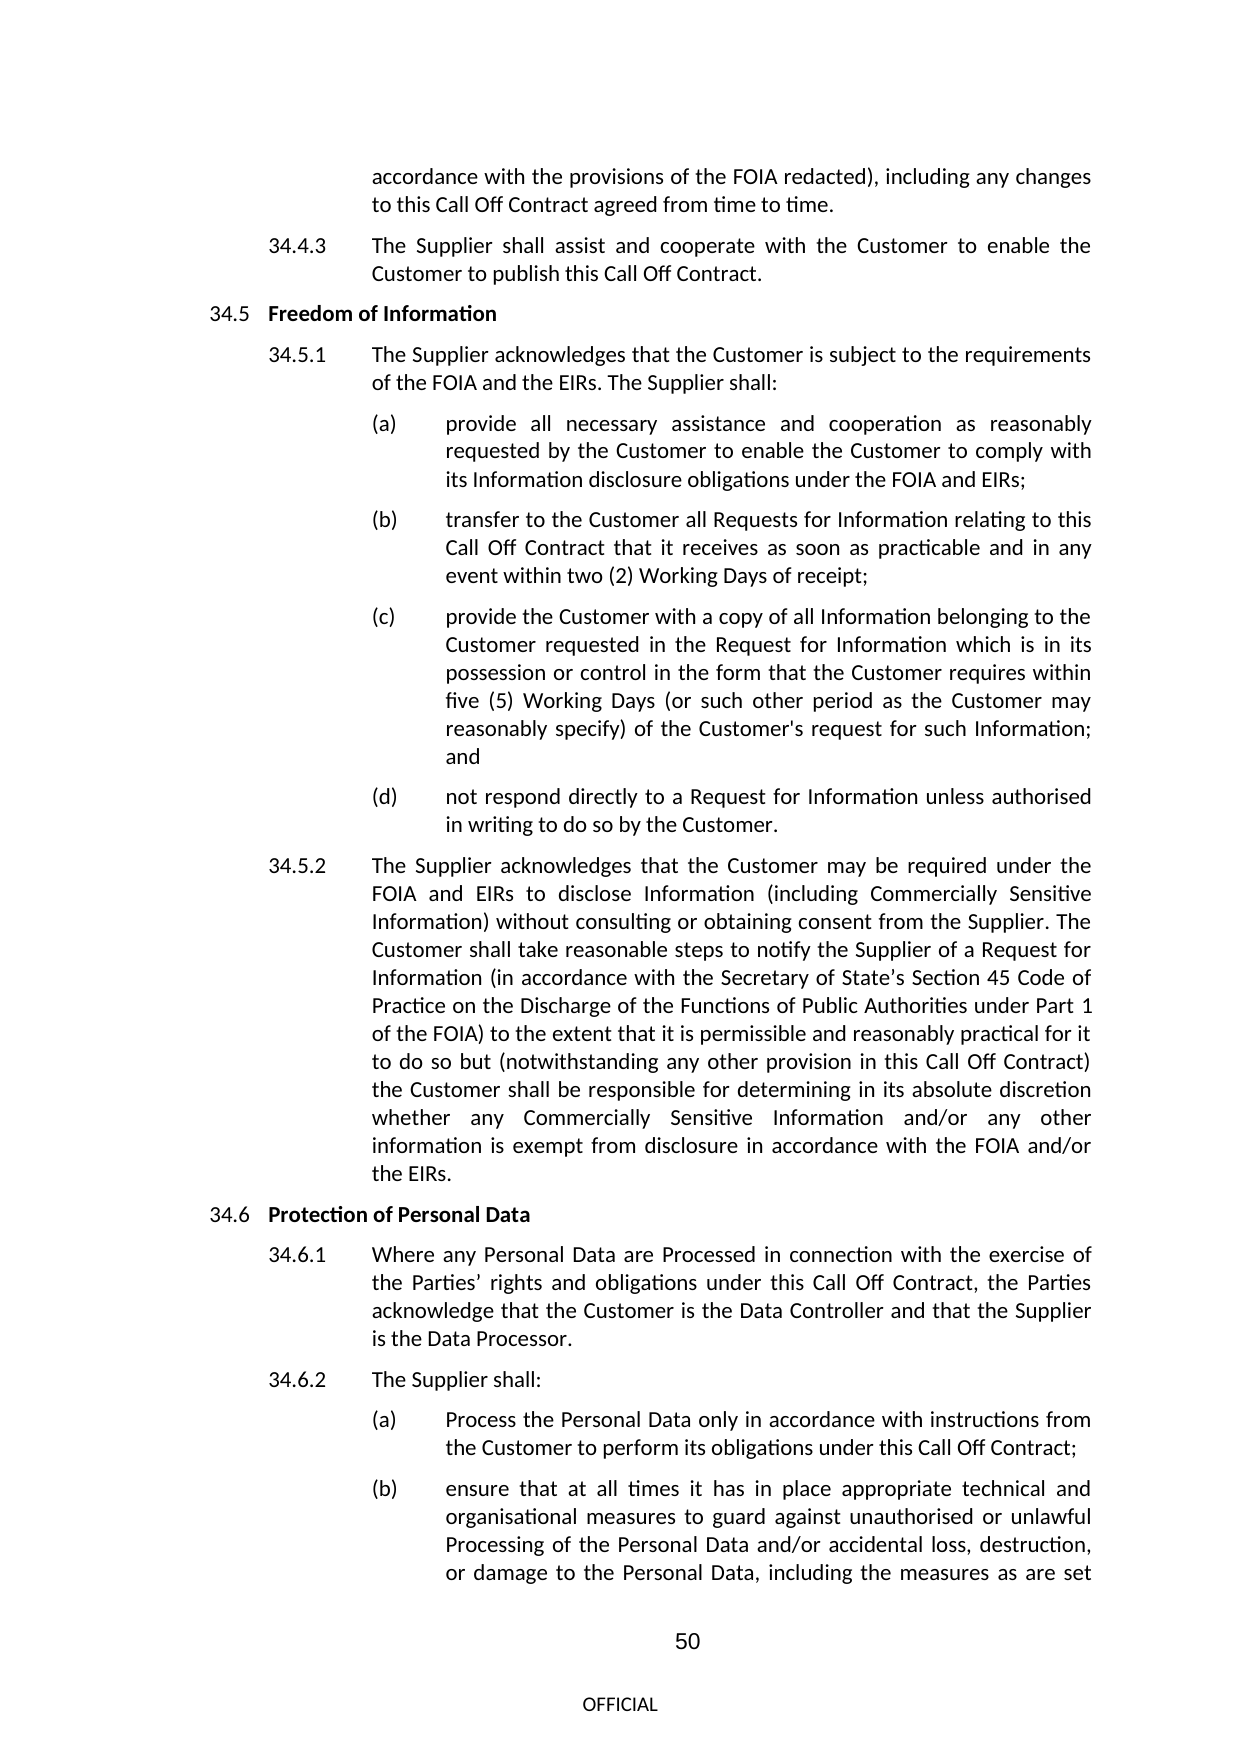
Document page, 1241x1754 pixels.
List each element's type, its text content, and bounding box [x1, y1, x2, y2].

text provide the Customer with a copy of all Information belonging to the Customer requested in the Request for Information which is in its possession or control in the form that the Customer requires within five (5) Working Days (or such other period as the Customer may reasonably specify) of the Customer's request for such Information; and [372, 602, 1093, 770]
text provide all necessary assistance and cooperation as reasonably requested by the Customer to enable the Customer to comply with its Information disclosure obligations under the FOIA and EIRs; [372, 409, 1093, 493]
text Where any Personal Data are Processed in connection with the exercise of the Parties’ rights and obligations under this Call Off Contract, the Parties acknowledge that the Customer is the Data Controller and that the Supplier is the Data Processor. [268, 1240, 1093, 1352]
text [268, 162, 1093, 218]
text transfer to the Customer all Requests for Information relating to this Call Off Contract that it receives as soon as practicable and in any event within two (2) Working Days of receipt; [372, 505, 1093, 589]
text The Supplier acknowledges that the Customer is subject to the requirements of the FOIA and the EIRs. The Supplier shall: [268, 340, 1093, 396]
subtitle Protection of Personal Data [209, 1200, 1093, 1228]
text The Supplier acknowledges that the Customer may be required under the FOIA and EIRs to disclose Information (including Commercially Sensitive Information) without consulting or obtaining consent from the Supplier. The Customer shall take reasonable steps to notify the Supplier of a Request for Information (in accordance with the Secretary of State’s Section 45 Code of Practice on the Discharge of the Functions of Public Authorities under Part 1 of the FOIA) to the extent that it is permissible and reasonably practical for it to do so but (notwithstanding any other provision in this Call Off Contract) the Customer shall be responsible for determining in its absolute discretion whether any Commercially Sensitive Information and/or any other information is exempt from disclosure in accordance with the FOIA and/or the EIRs. [268, 851, 1093, 1187]
subtitle Freedom of Information [209, 299, 1093, 328]
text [372, 1474, 1093, 1586]
text not respond directly to a Request for Information unless authorised in writing to do so by the Customer. [372, 782, 1093, 838]
text The Supplier shall assist and cooperate with the Customer to enable the Customer to publish this Call Off Contract. [268, 231, 1093, 287]
text Process the Personal Data only in accordance with instructions from the Customer to perform its obligations under this Call Off Contract; [372, 1405, 1093, 1461]
text The Supplier shall: [268, 1365, 1093, 1393]
